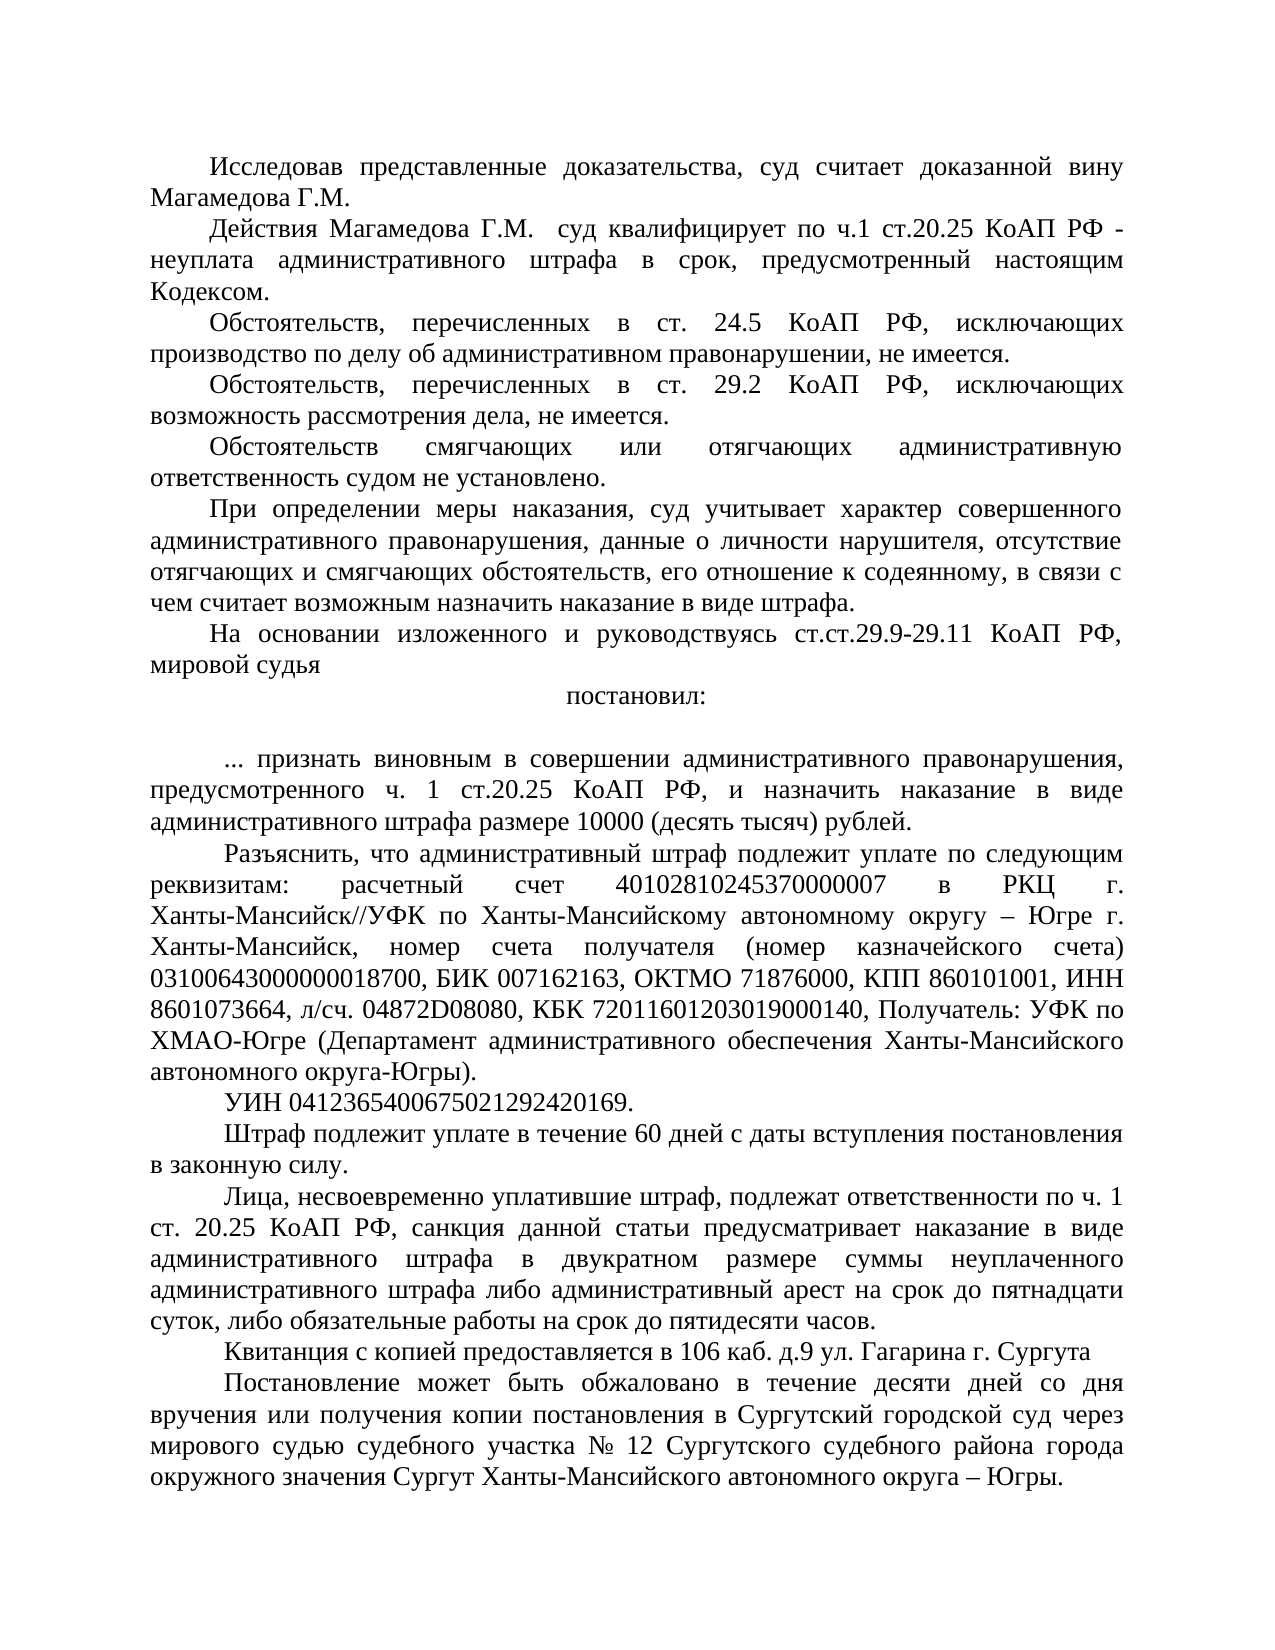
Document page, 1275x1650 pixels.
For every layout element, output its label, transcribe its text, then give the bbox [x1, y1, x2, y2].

text Обстоятельств, перечисленных в ст. 29.2 КоАП РФ, исключающих возможность рассмотрения дела, не имеется. [150, 368, 1125, 430]
text ... признать виновным в совершении административного правонарушения, предусмотренного ч. 1 ст.20.25 КоАП РФ, и назначить наказание в виде административного штрафа размере 10000 (десять тысяч) рублей. [150, 742, 1125, 837]
text Обстоятельств, перечисленных в ст. 24.5 КоАП РФ, исключающих производство по делу об административном правонарушении, не имеется. [150, 306, 1125, 368]
text Квитанция с копией предоставляется в 106 каб. д.9 ул. Гагарина г. Сургута [150, 1335, 1125, 1367]
text Лица, несвоевременно уплатившие штраф, подлежат ответственности по ч. 1 ст. 20.25 КоАП РФ, санкция данной статьи предусматривает наказание в виде административного штрафа в двукратном размере суммы неуплаченного административного штрафа либо административный арест на срок до пятнадцати суток, либо обязательные работы на срок до пятидесяти часов. [150, 1180, 1125, 1335]
text Разъяснить, что административный штраф подлежит уплате по следующим реквизитам: расчетный счет 40102810245370000007 в РКЦ г. Ханты-Мансийск//УФК по Ханты-Мансийскому автономному округу – Югре г. Ханты-Мансийск, номер счета получателя (номер казначейского счета) 03100643000000018700, БИК 007162163, ОКТМО 71876000, КПП 860101001, ИНН 8601073664, л/сч. 04872D08080, КБК 72011601203019000140, Получатель: УФК по ХМАО-Югре (Департамент административного обеспечения Ханты-Мансийского автономного округа-Югры). [150, 837, 1125, 1086]
text УИН 0412365400675021292420169. [150, 1086, 1125, 1117]
text Постановление может быть обжаловано в течение десяти дней со дня вручения или получения копии постановления в Сургутский городской суд через мирового судью судебного участка № 12 Сургутского судебного района города окружного значения Сургут Ханты-Мансийского автономного округа – Югры. [150, 1367, 1125, 1491]
text постановил: [150, 679, 1123, 711]
text При определении меры наказания, суд учитывает характер совершенного административного правонарушения, данные о личности нарушителя, отсутствие отягчающих и смягчающих обстоятельств, его отношение к содеянному, в связи с чем считает возможным назначить наказание в виде штрафа. [150, 493, 1123, 617]
text Обстоятельств смягчающих или отягчающих административную ответственность судом не установлено. [150, 430, 1123, 493]
text Действия Магамедова Г.М. суд квалифицирует по ч.1 ст.20.25 КоАП РФ - неуплата административного штрафа в срок, предусмотренный настоящим Кодексом. [150, 212, 1125, 306]
text Штраф подлежит уплате в течение 60 дней с даты вступления постановления в законную силу. [150, 1117, 1125, 1180]
text Исследовав представленные доказательства, суд считает доказанной вину Магамедова Г.М. [150, 150, 1125, 212]
text На основании изложенного и руководствуясь ст.ст.29.9-29.11 КоАП РФ, мировой судья [150, 617, 1123, 679]
